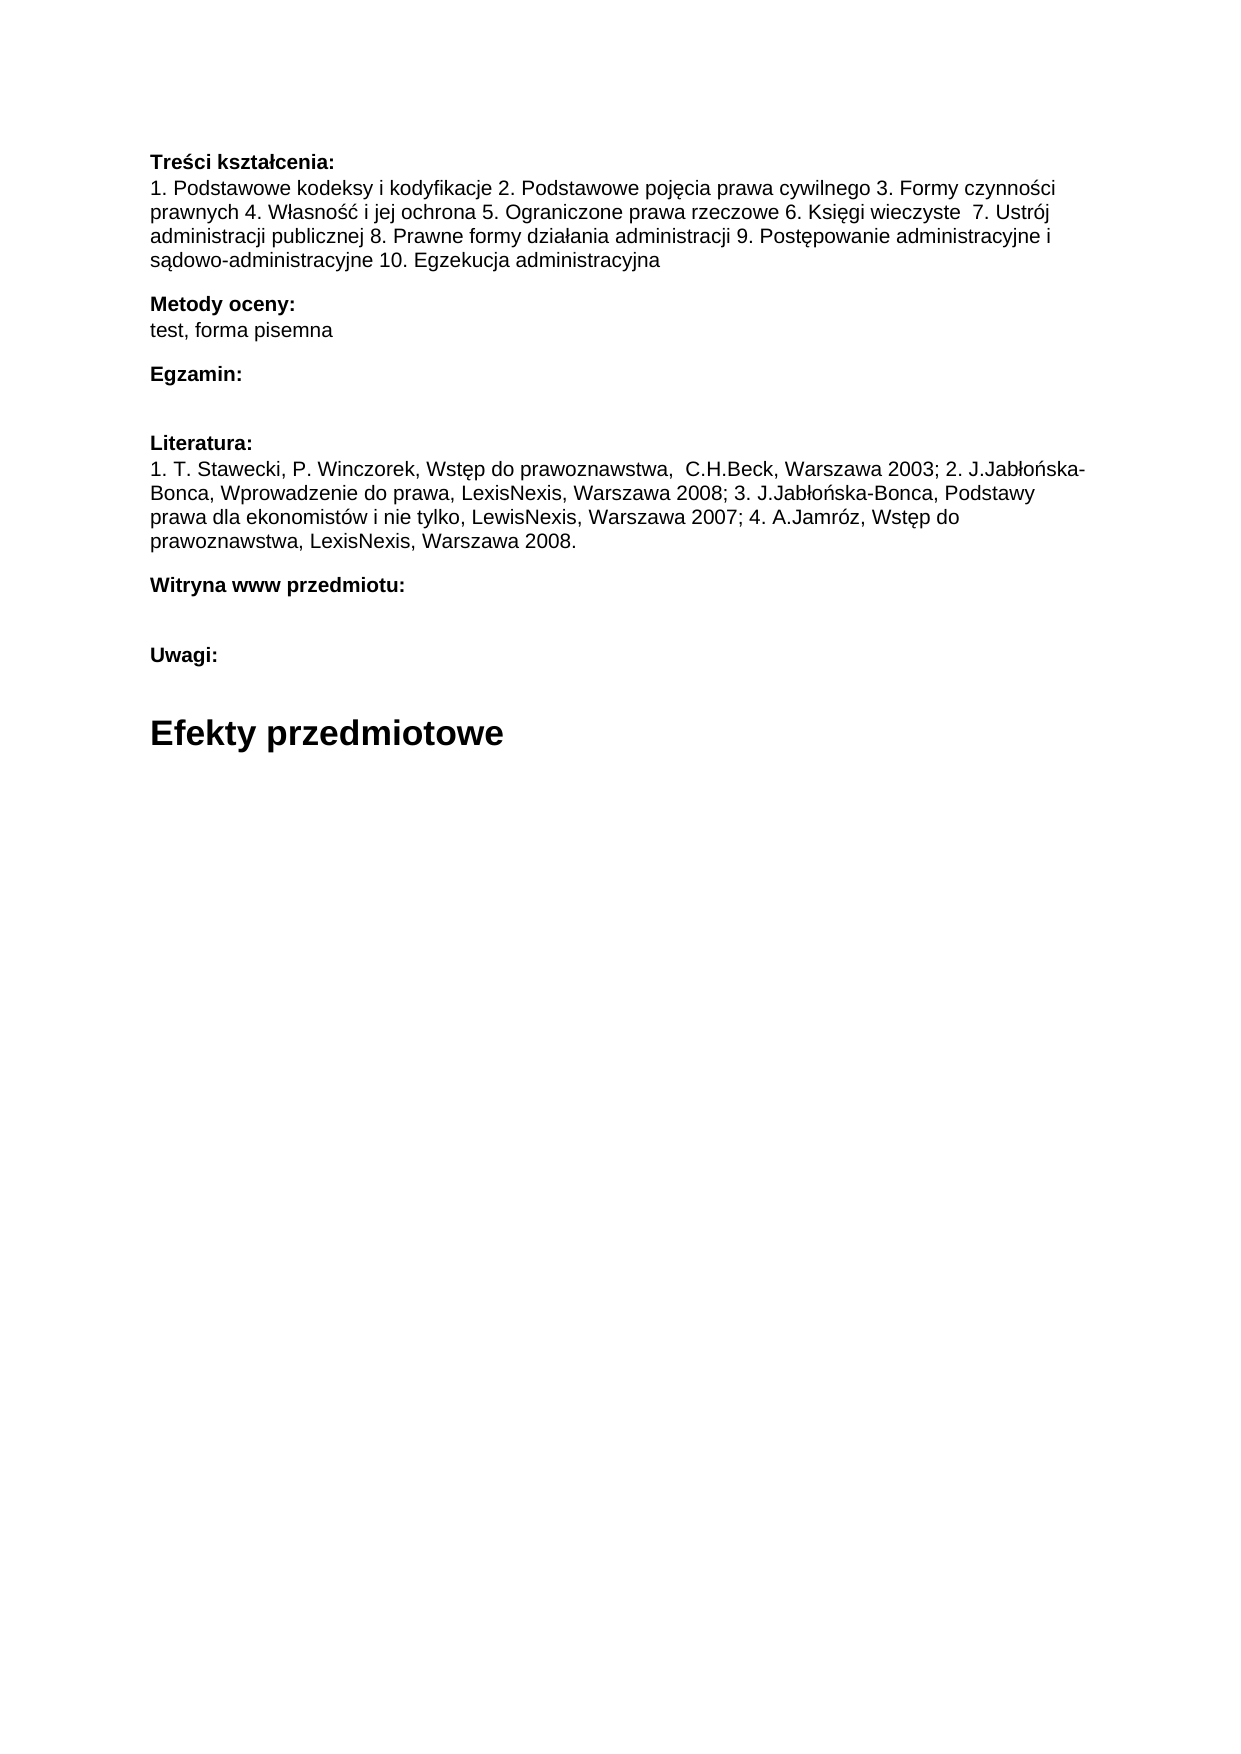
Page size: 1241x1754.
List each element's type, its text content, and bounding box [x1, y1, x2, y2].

text 1. T. Stawecki, P. Winczorek, Wstęp do prawoznawstwa, C.H.Beck, Warszawa 2003; 2. J.Jabłońska-Bonca, Wprowadzenie do prawa, LexisNexis, Warszawa 2008; 3. J.Jabłońska-Bonca, Podstawy prawa dla ekonomistów i nie tylko, LewisNexis, Warszawa 2007; 4. A.Jamróz, Wstęp do prawoznawstwa, LexisNexis, Warszawa 2008. [150, 457, 1090, 553]
text Literatura: [150, 431, 1090, 455]
subtitle Efekty przedmiotowe [150, 712, 1090, 753]
text Metody oceny: [150, 292, 1090, 316]
text 1. Podstawowe kodeksy i kodyfikacje 2. Podstawowe pojęcia prawa cywilnego 3. Formy czynności prawnych 4. Własność i jej ochrona 5. Ograniczone prawa rzeczowe 6. Księgi wieczyste 7. Ustrój administracji publicznej 8. Prawne formy działania administracji 9. Postępowanie administracyjne i sądowo-administracyjne 10. Egzekucja administracyjna [150, 176, 1090, 272]
text test, forma pisemna [150, 318, 1090, 342]
text Treści kształcenia: [150, 150, 1090, 174]
text Uwagi: [150, 643, 1090, 667]
text Egzamin: [150, 361, 1090, 385]
text Witryna www przedmiotu: [150, 573, 1090, 597]
